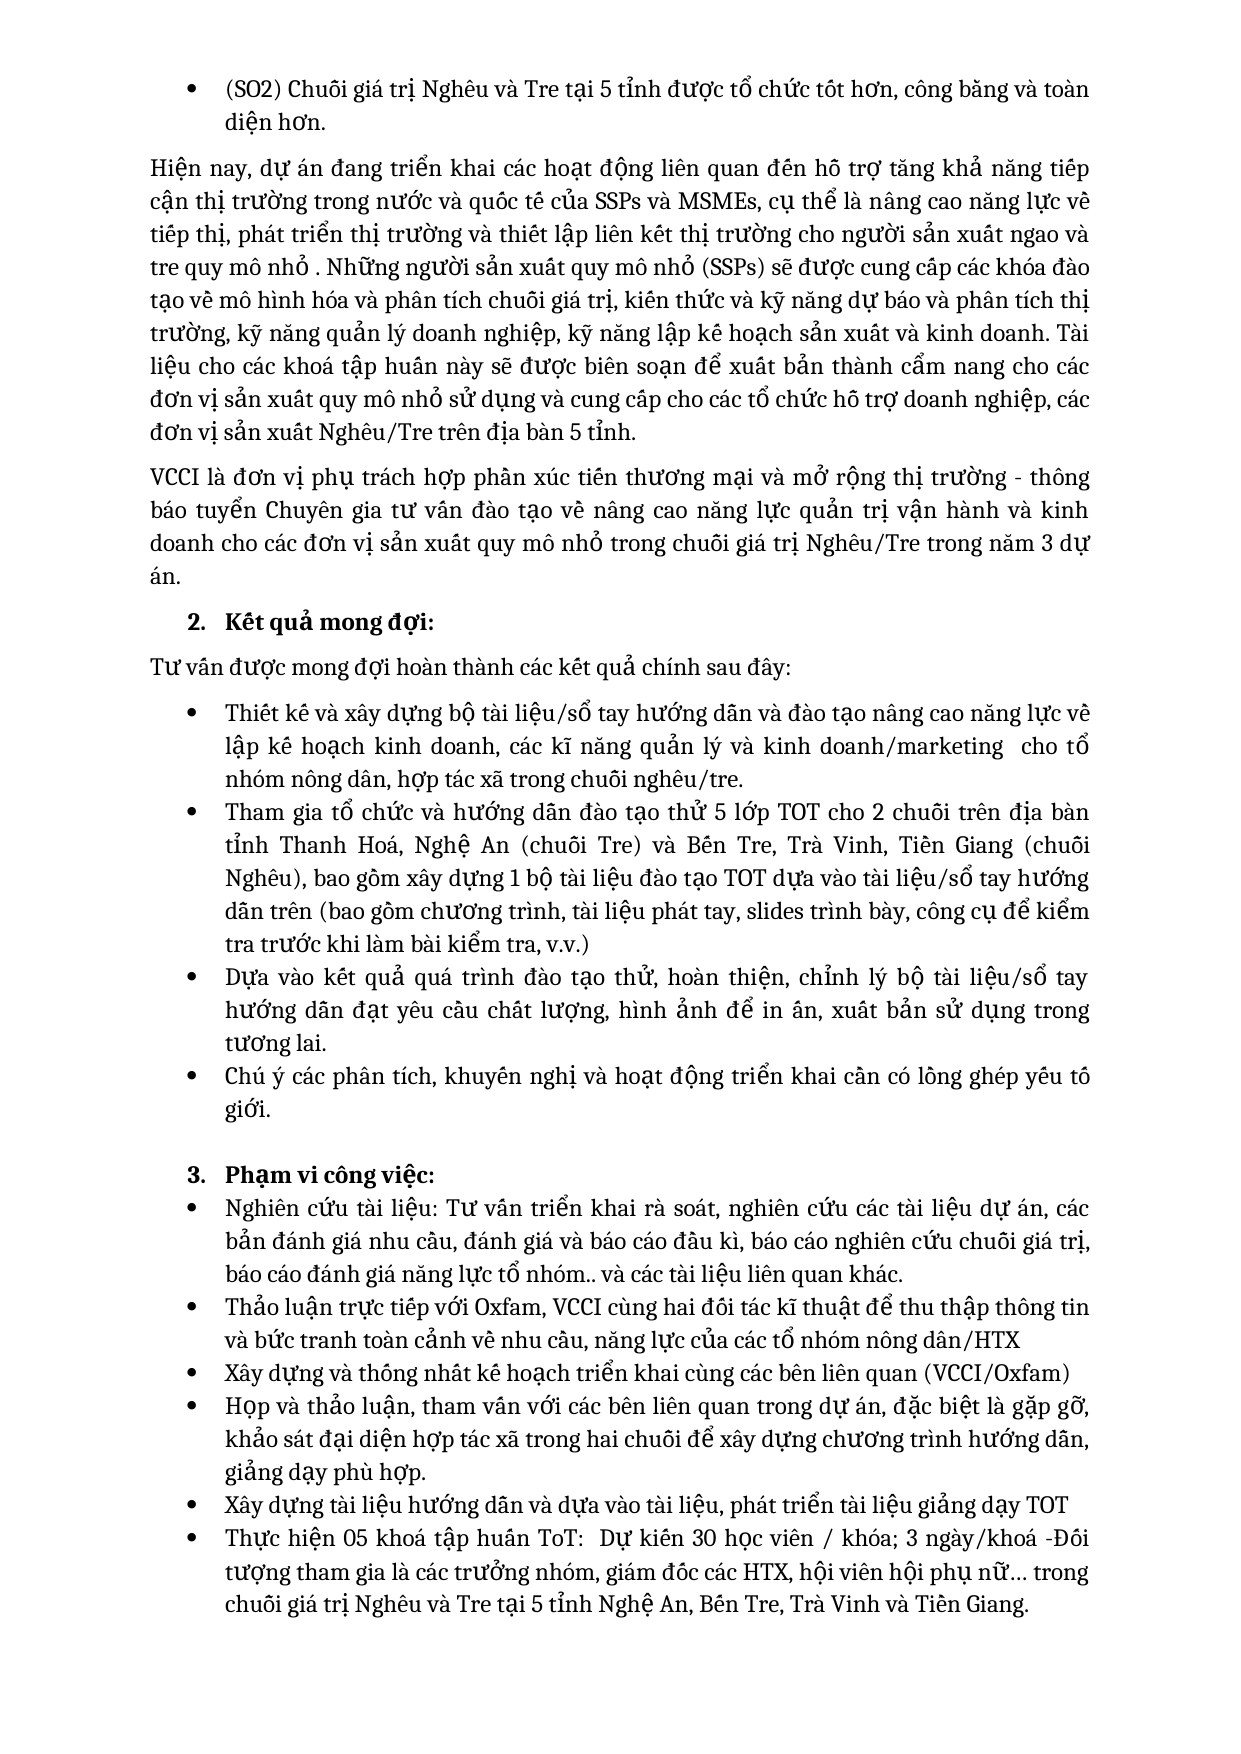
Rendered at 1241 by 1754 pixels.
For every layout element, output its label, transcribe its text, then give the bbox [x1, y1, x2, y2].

list Dựa vào kết quả quá trình đào tạo thử, hoàn thiện, chỉnh lý bộ tài liệu/sổ tay hướng dẫn đạt yêu cầu chất lượng, hình ảnh để in ấn, xuất bản sử dụng trong tương lai. [187, 963, 1090, 1058]
list Thiết kế và xây dựng bộ tài liệu/sổ tay hướng dẫn và đào tạo nâng cao năng lực về lập kế hoạch kinh doanh, các kĩ năng quản lý và kinh doanh/marketing cho tổ nhóm nông dân, hợp tác xã trong chuỗi nghêu/tre. [187, 699, 1090, 794]
list Chú ý các phân tích, khuyến nghị và hoạt động triển khai cần có lồng ghép yếu tố giới. [187, 1062, 1090, 1124]
text VCCI là đơn vị phụ trách hợp phần xúc tiến thương mại và mở rộng thị trường - thông báo tuyển Chuyên gia tư vấn đào tạo về nâng cao năng lực quản trị vận hành và kinh doanh cho các đơn vị sản xuất quy mô nhỏ trong chuỗi giá trị Nghêu/Tre trong năm 3 dự án. [150, 463, 1090, 591]
list Thảo luận trực tiếp với Oxfam, VCCI cùng hai đối tác kĩ thuật để thu thập thông tin và bức tranh toàn cảnh về nhu cầu, năng lực của các tổ nhóm nông dân/HTX [187, 1293, 1090, 1355]
list Thực hiện 05 khoá tập huấn ToT: Dự kiến 30 học viên / khóa; 3 ngày/khoá -Đối tượng tham gia là các trưởng nhóm, giám đốc các HTX, hội viên hội phụ nữ… trong chuỗi giá trị Nghêu và Tre tại 5 tỉnh Nghệ An, Bến Tre, Trà Vinh và Tiền Giang. [187, 1524, 1090, 1619]
list (SO2) Chuỗi giá trị Nghêu và Tre tại 5 tỉnh được tổ chức tốt hơn, công bằng và toàn diện hơn. [187, 75, 1090, 137]
text Hiện nay, dự án đang triển khai các hoạt động liên quan đến hỗ trợ tăng khả năng tiếp cận thị trường trong nước và quốc tế của SSPs và MSMEs, cụ thể là nâng cao năng lực về tiếp thị, phát triển thị trường và thiết lập liên kết thị trường cho người sản xuất ngao và tre quy mô nhỏ . Những người sản xuất quy mô nhỏ (SSPs) sẽ được cung cấp các khóa đào tạo về mô hình hóa và phân tích chuỗi giá trị, kiến thức và kỹ năng dự báo và phân tích thị trường, kỹ năng quản lý doanh nghiệp, kỹ năng lập kế hoạch sản xuất và kinh doanh. Tài liệu cho các khoá tập huấn này sẽ được biên soạn để xuất bản thành cẩm nang cho các đơn vị sản xuất quy mô nhỏ sử dụng và cung cấp cho các tổ chức hỗ trợ doanh nghiệp, các đơn vị sản xuất Nghêu/Tre trên địa bàn 5 tỉnh. [150, 153, 1090, 446]
list Tham gia tổ chức và hướng dẫn đào tạo thử 5 lớp TOT cho 2 chuỗi trên địa bàn tỉnh Thanh Hoá, Nghệ An (chuỗi Tre) và Bến Tre, Trà Vinh, Tiền Giang (chuỗi Nghêu), bao gồm xây dựng 1 bộ tài liệu đào tạo TOT dựa vào tài liệu/sổ tay hướng dẫn trên (bao gồm chương trình, tài liệu phát tay, slides trình bày, công cụ để kiểm tra trước khi làm bài kiểm tra, v.v.) [187, 798, 1090, 959]
list Xây dựng và thống nhất kế hoạch triển khai cùng các bên liên quan (VCCI/Oxfam) [187, 1359, 1090, 1388]
list Phạm vi công việc: [187, 1161, 1090, 1190]
list Xây dựng tài liệu hướng dẫn và dựa vào tài liệu, phát triển tài liệu giảng dạy TOT [187, 1491, 1090, 1520]
list Nghiên cứu tài liệu: Tư vấn triển khai rà soát, nghiên cứu các tài liệu dự án, các bản đánh giá nhu cầu, đánh giá và báo cáo đầu kì, báo cáo nghiên cứu chuỗi giá trị, báo cáo đánh giá năng lực tổ nhóm.. và các tài liệu liên quan khác. [187, 1194, 1090, 1289]
list Họp và thảo luận, tham vấn với các bên liên quan trong dự án, đặc biệt là gặp gỡ, khảo sát đại diện hợp tác xã trong hai chuỗi để xây dựng chương trình hướng dẫn, giảng dạy phù hợp. [187, 1392, 1090, 1487]
text Tư vấn được mong đợi hoàn thành các kết quả chính sau đây: [150, 653, 1090, 682]
list Kết quả mong đợi: [187, 608, 1090, 637]
